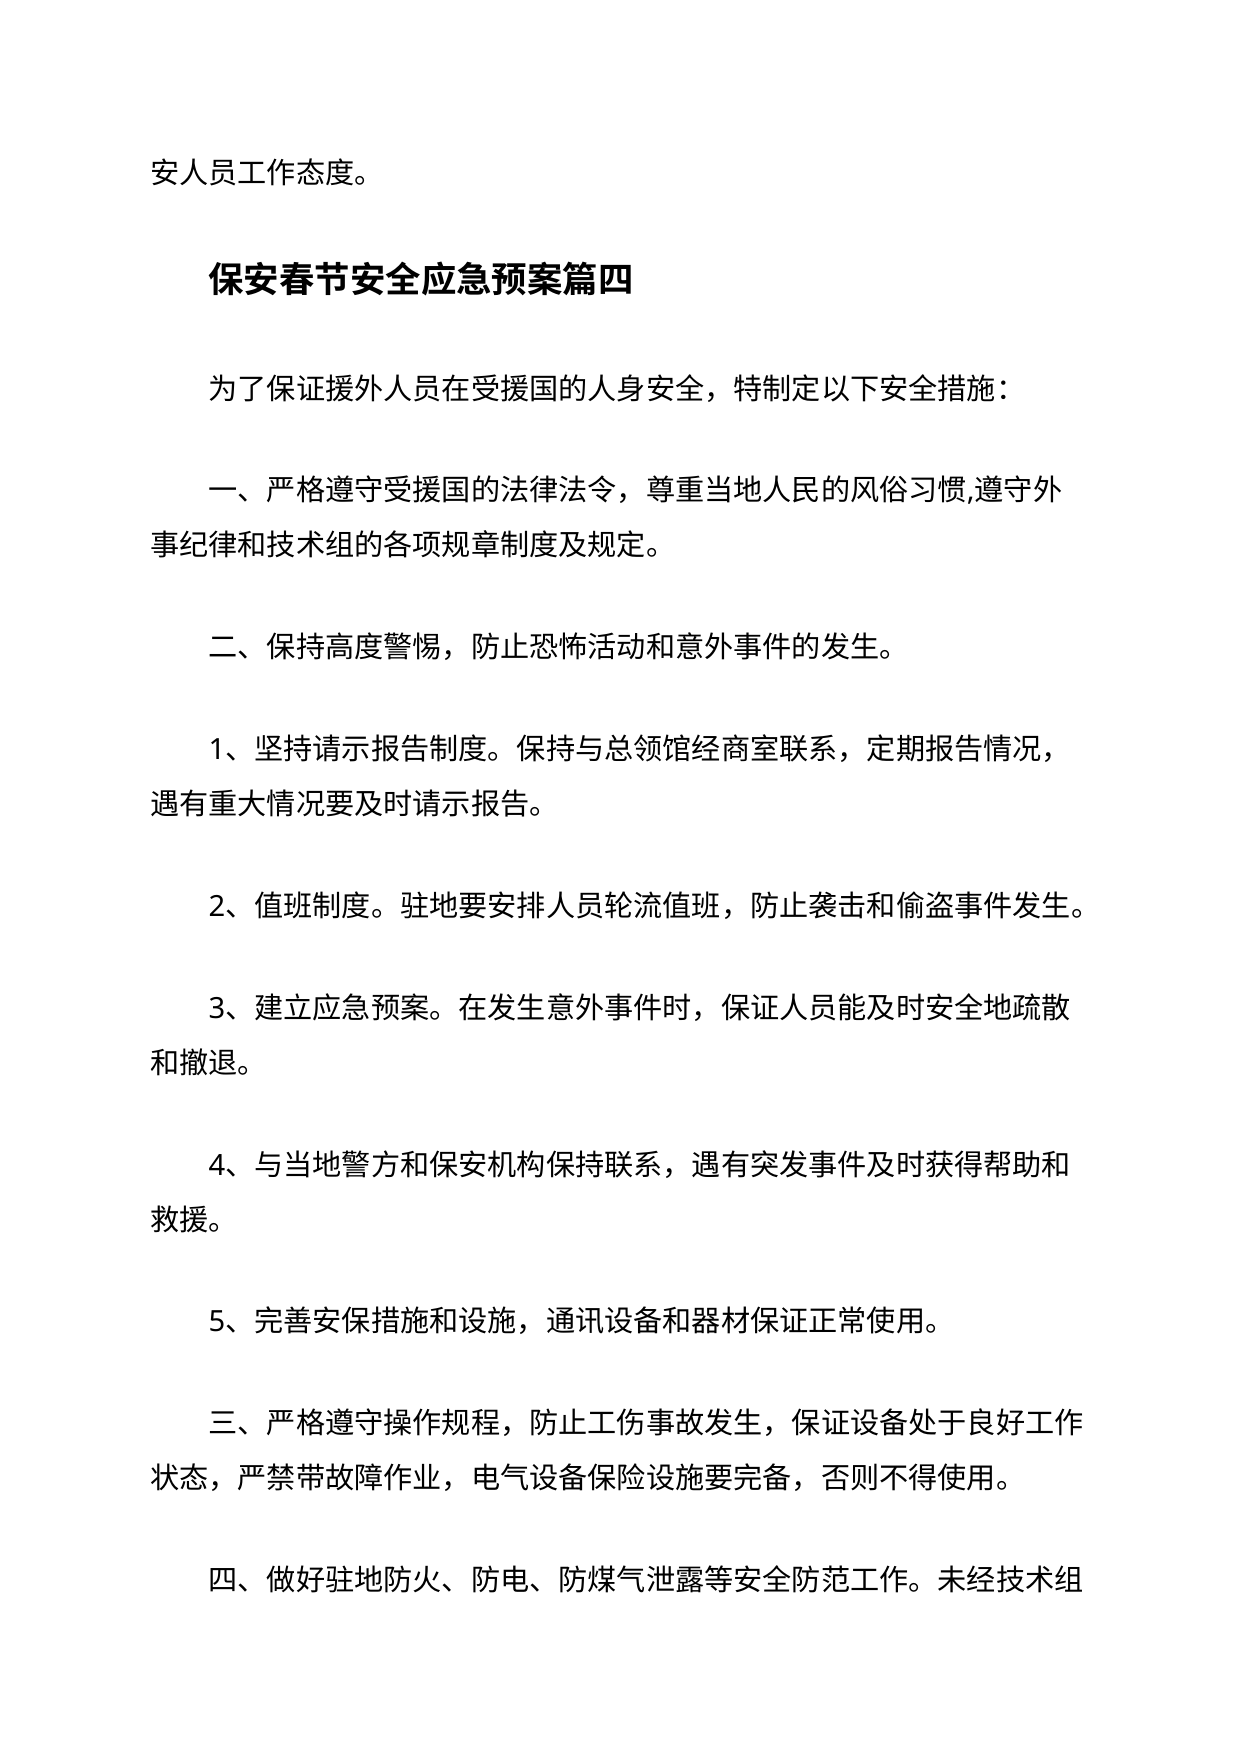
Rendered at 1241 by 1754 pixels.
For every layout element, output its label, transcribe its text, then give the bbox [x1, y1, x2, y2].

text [150, 1556, 1090, 1599]
text 一、严格遵守受援国的法律法令，尊重当地人民的风俗习惯,遵守外事纪律和技术组的各项规章制度及规定。 [150, 467, 1090, 564]
text 1、坚持请示报告制度。保持与总领馆经商室联系，定期报告情况，遇有重大情况要及时请示报告。 [150, 726, 1090, 823]
text 5、完善安保措施和设施，通讯设备和器材保证正常使用。 [150, 1298, 1090, 1340]
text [150, 150, 1090, 192]
text 2、值班制度。驻地要安排人员轮流值班，防止袭击和偷盗事件发生。 [150, 882, 1090, 925]
text 为了保证援外人员在受援国的人身安全，特制定以下安全措施： [150, 365, 1090, 407]
text 保安春节安全应急预案篇四 [150, 252, 1090, 303]
text 二、保持高度警惕，防止恐怖活动和意外事件的发生。 [150, 624, 1090, 666]
text 3、建立应急预案。在发生意外事件时，保证人员能及时安全地疏散和撤退。 [150, 984, 1090, 1082]
text 4、与当地警方和保安机构保持联系，遇有突发事件及时获得帮助和救援。 [150, 1141, 1090, 1238]
text 三、严格遵守操作规程，防止工伤事故发生，保证设备处于良好工作状态，严禁带故障作业，电气设备保险设施要完备，否则不得使用。 [150, 1400, 1090, 1497]
